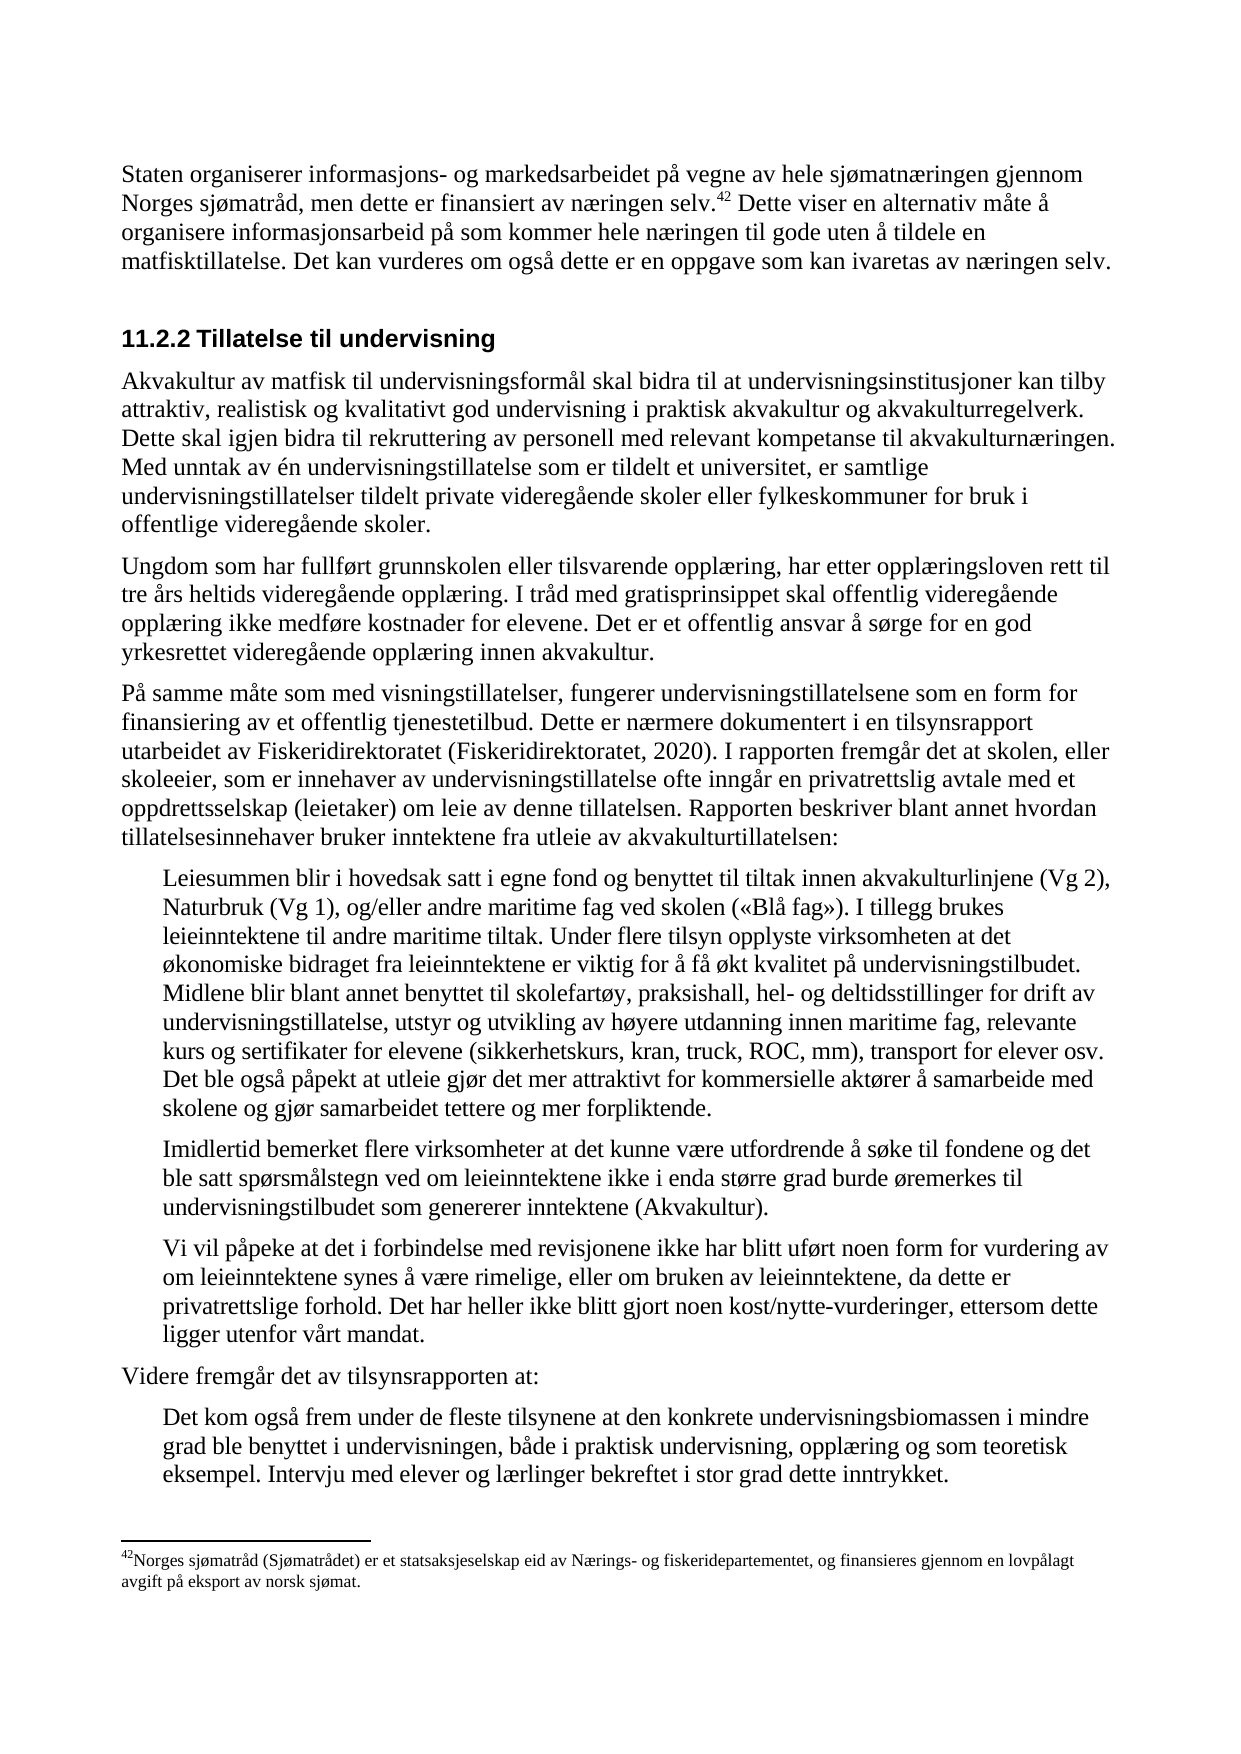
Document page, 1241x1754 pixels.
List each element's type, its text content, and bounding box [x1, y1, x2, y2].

text Imidlertid bemerket flere virksomheter at det kunne være utfordrende å søke til fondene og det ble satt spørsmålstegn ved om leieinntektene ikke i enda større grad burde øremerkes til undervisningstilbudet som genererer inntektene (Akvakultur). [162, 1134, 1119, 1221]
subtitle Tillatelse til undervisning [121, 324, 1119, 353]
text Akvakultur av matfisk til undervisningsformål skal bidra til at undervisningsinstitusjoner kan tilby attraktiv, realistisk og kvalitativt god undervisning i praktisk akvakultur og akvakulturregelverk. Dette skal igjen bidra til rekruttering av personell med relevant kompetanse til akvakulturnæringen. Med unntak av én undervisningstillatelse som er tildelt et universitet, er samtlige undervisningstillatelser tildelt private videregående skoler eller fylkeskommuner for bruk i offentlige videregående skoler. [121, 366, 1119, 538]
text Videre fremgår det av tilsynsrapporten at: [121, 1361, 1119, 1389]
text Leiesummen blir i hovedsak satt i egne fond og benyttet til tiltak innen akvakulturlinjene (Vg 2), Naturbruk (Vg 1), og/eller andre maritime fag ved skolen («Blå fag»). I tillegg brukes leieinntektene til andre maritime tiltak. Under flere tilsyn opplyste virksomheten at det økonomiske bidraget fra leieinntektene er viktig for å få økt kvalitet på undervisningstilbudet. Midlene blir blant annet benyttet til skolefartøy, praksishall, hel- og deltidsstillinger for drift av undervisningstillatelse, utstyr og utvikling av høyere utdanning innen maritime fag, relevante kurs og sertifikater for elevene (sikkerhetskurs, kran, truck, ROC, mm), transport for elever osv. Det ble også påpekt at utleie gjør det mer attraktivt for kommersielle aktører å samarbeide med skolene og gjør samarbeidet tettere og mer forpliktende. [162, 863, 1119, 1122]
text Vi vil påpeke at det i forbindelse med revisjonene ikke har blitt uført noen form for vurdering av om leieinntektene synes å være rimelige, eller om bruken av leieinntektene, da dette er privatrettslige forhold. Det har heller ikke blitt gjort noen kost/nytte-vurderinger, ettersom dette ligger utenfor vårt mandat. [162, 1233, 1119, 1348]
text På samme måte som med visningstillatelser, fungerer undervisningstillatelsene som en form for finansiering av et offentlig tjenestetilbud. Dette er nærmere dokumentert i en tilsynsrapport utarbeidet av Fiskeridirektoratet (Fiskeridirektoratet, 2020). I rapporten fremgår det at skolen, eller skoleeier, som er innehaver av undervisningstillatelse ofte inngår en privatrettslig avtale med et oppdrettsselskap (leietaker) om leie av denne tillatelsen. Rapporten beskriver blant annet hvordan tillatelsesinnehaver bruker inntektene fra utleie av akvakulturtillatelsen: [121, 678, 1119, 851]
text Staten organiserer informasjons- og markedsarbeidet på vegne av hele sjømatnæringen gjennom Norges sjømatråd, men dette er finansiert av næringen selv. Dette viser en alternativ måte å organisere informasjonsarbeid på som kommer hele næringen til gode uten å tildele en matfisktillatelse. Det kan vurderes om også dette er en oppgave som kan ivaretas av næringen selv. [121, 159, 1119, 274]
text Ungdom som har fullført grunnskolen eller tilsvarende opplæring, har etter opplæringsloven rett til tre års heltids videregående opplæring. I tråd med gratisprinsippet skal offentlig videregående opplæring ikke medføre kostnader for elevene. Det er et offentlig ansvar å sørge for en god yrkesrettet videregående opplæring innen akvakultur. [121, 551, 1119, 666]
text Det kom også frem under de fleste tilsynene at den konkrete undervisningsbiomassen i mindre grad ble benyttet i undervisningen, både i praktisk undervisning, opplæring og som teoretisk eksempel. Intervju med elever og lærlinger bekreftet i stor grad dette inntrykket. [162, 1402, 1119, 1488]
